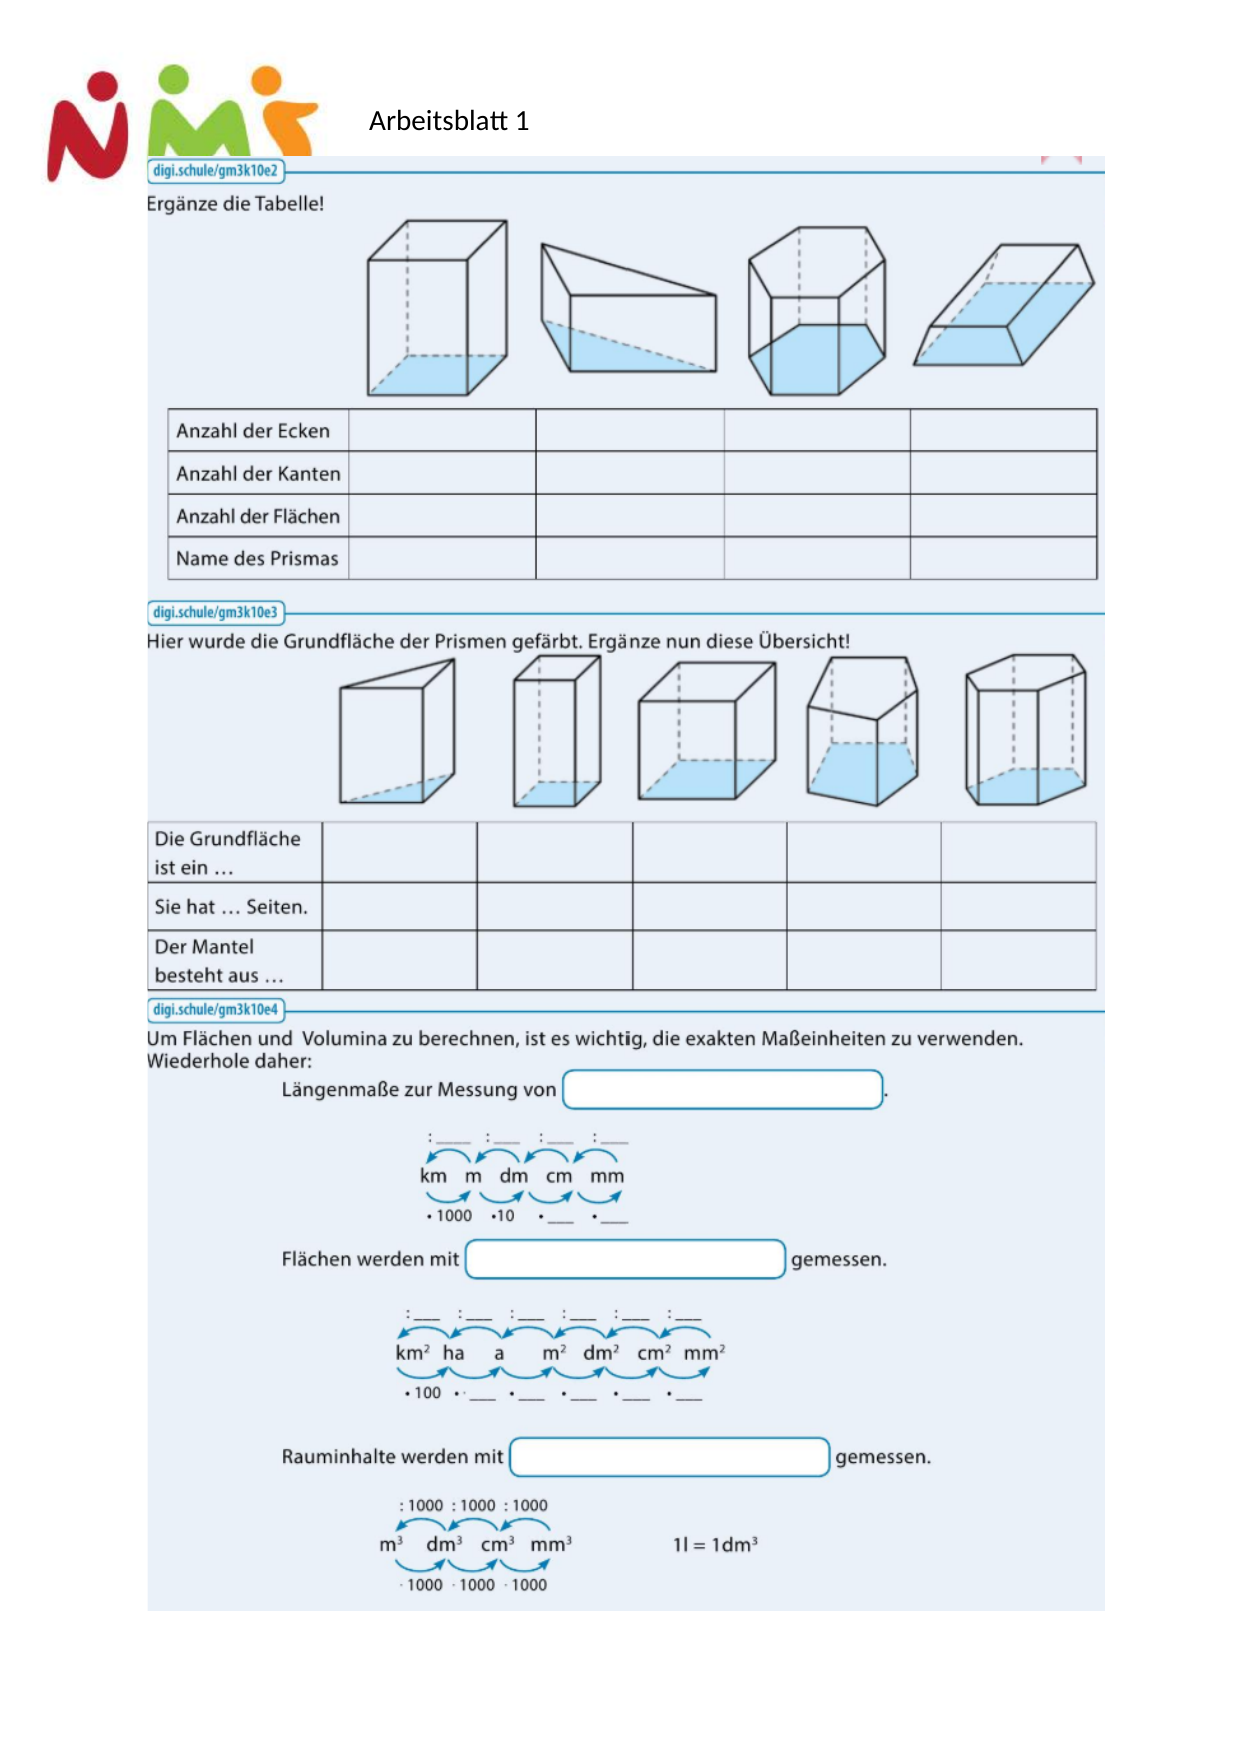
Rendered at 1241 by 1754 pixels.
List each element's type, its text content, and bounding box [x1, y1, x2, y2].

picture [32, 36, 1105, 1611]
text Arbeitsblatt 1 [148, 102, 1152, 137]
